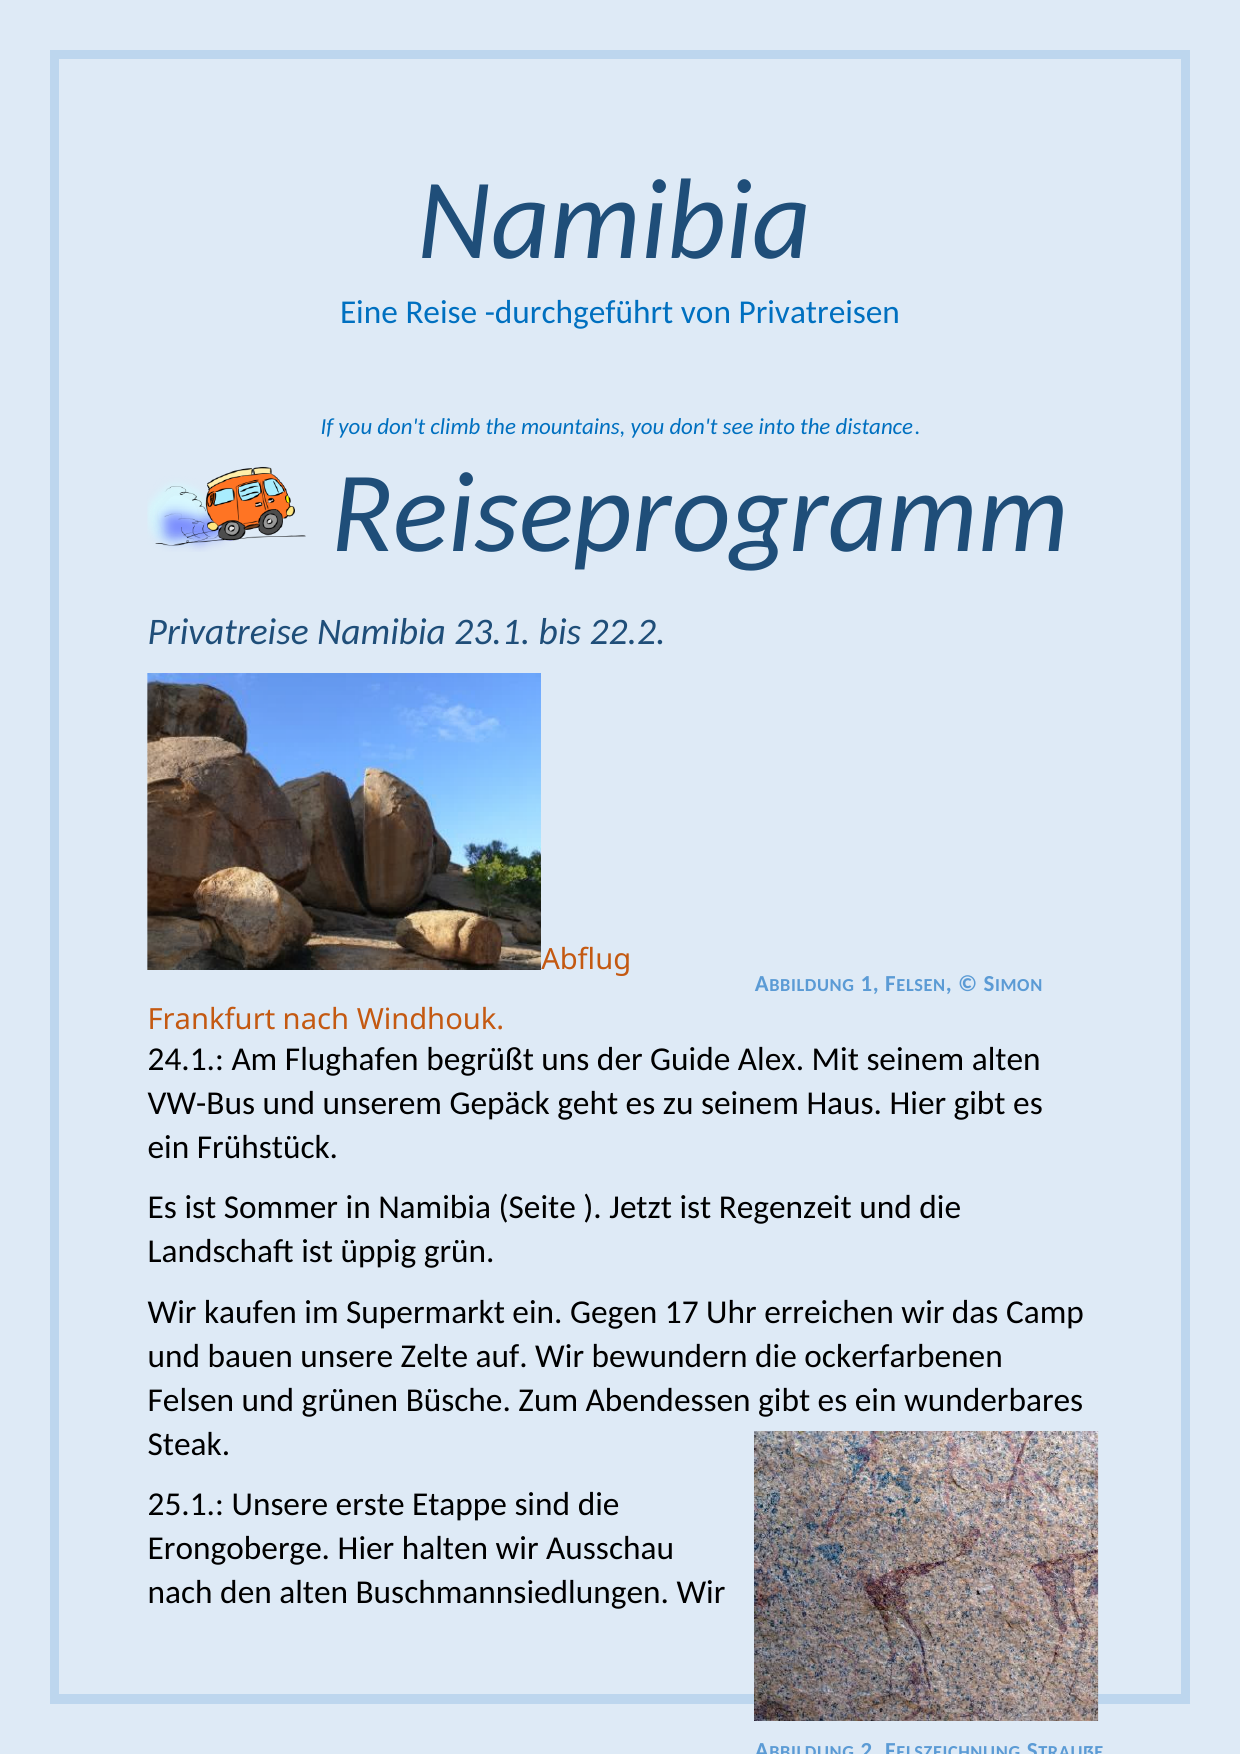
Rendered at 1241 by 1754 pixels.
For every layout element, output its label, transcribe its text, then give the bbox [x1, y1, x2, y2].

text Privatreise Namibia 23.1. bis 22.2. [147, 608, 1093, 653]
text Reiseprogramm [147, 440, 1093, 580]
text Namibia Eine Reise -durchgeführt von Privatreisen [147, 148, 1093, 331]
picture [754, 1431, 1099, 1721]
text If you don't climb the mountains, you don't see into the distance. [147, 412, 1093, 440]
picture [147, 464, 306, 552]
picture [147, 673, 541, 970]
text Wir kaufen im Supermarkt ein. Gegen 17 Uhr erreichen wir das Camp und bauen unsere Zelte auf. Wir bewundern die ockerfarbenen Felsen und grünen Büsche. Zum Abendessen gibt es ein wunderbares Steak. [147, 1291, 1093, 1463]
text Es ist Sommer in Namibia (Seite ). Jetzt ist Regenzeit und die Landschaft ist üppig grün. [147, 1186, 1093, 1271]
text 24.1.: Am Flughafen begrüßt uns der Guide Alex. Mit seinem alten VW-Bus und unserem Gepäck geht es zu seinem Haus. Hier gibt es ein Frühstück. [147, 1038, 1093, 1166]
